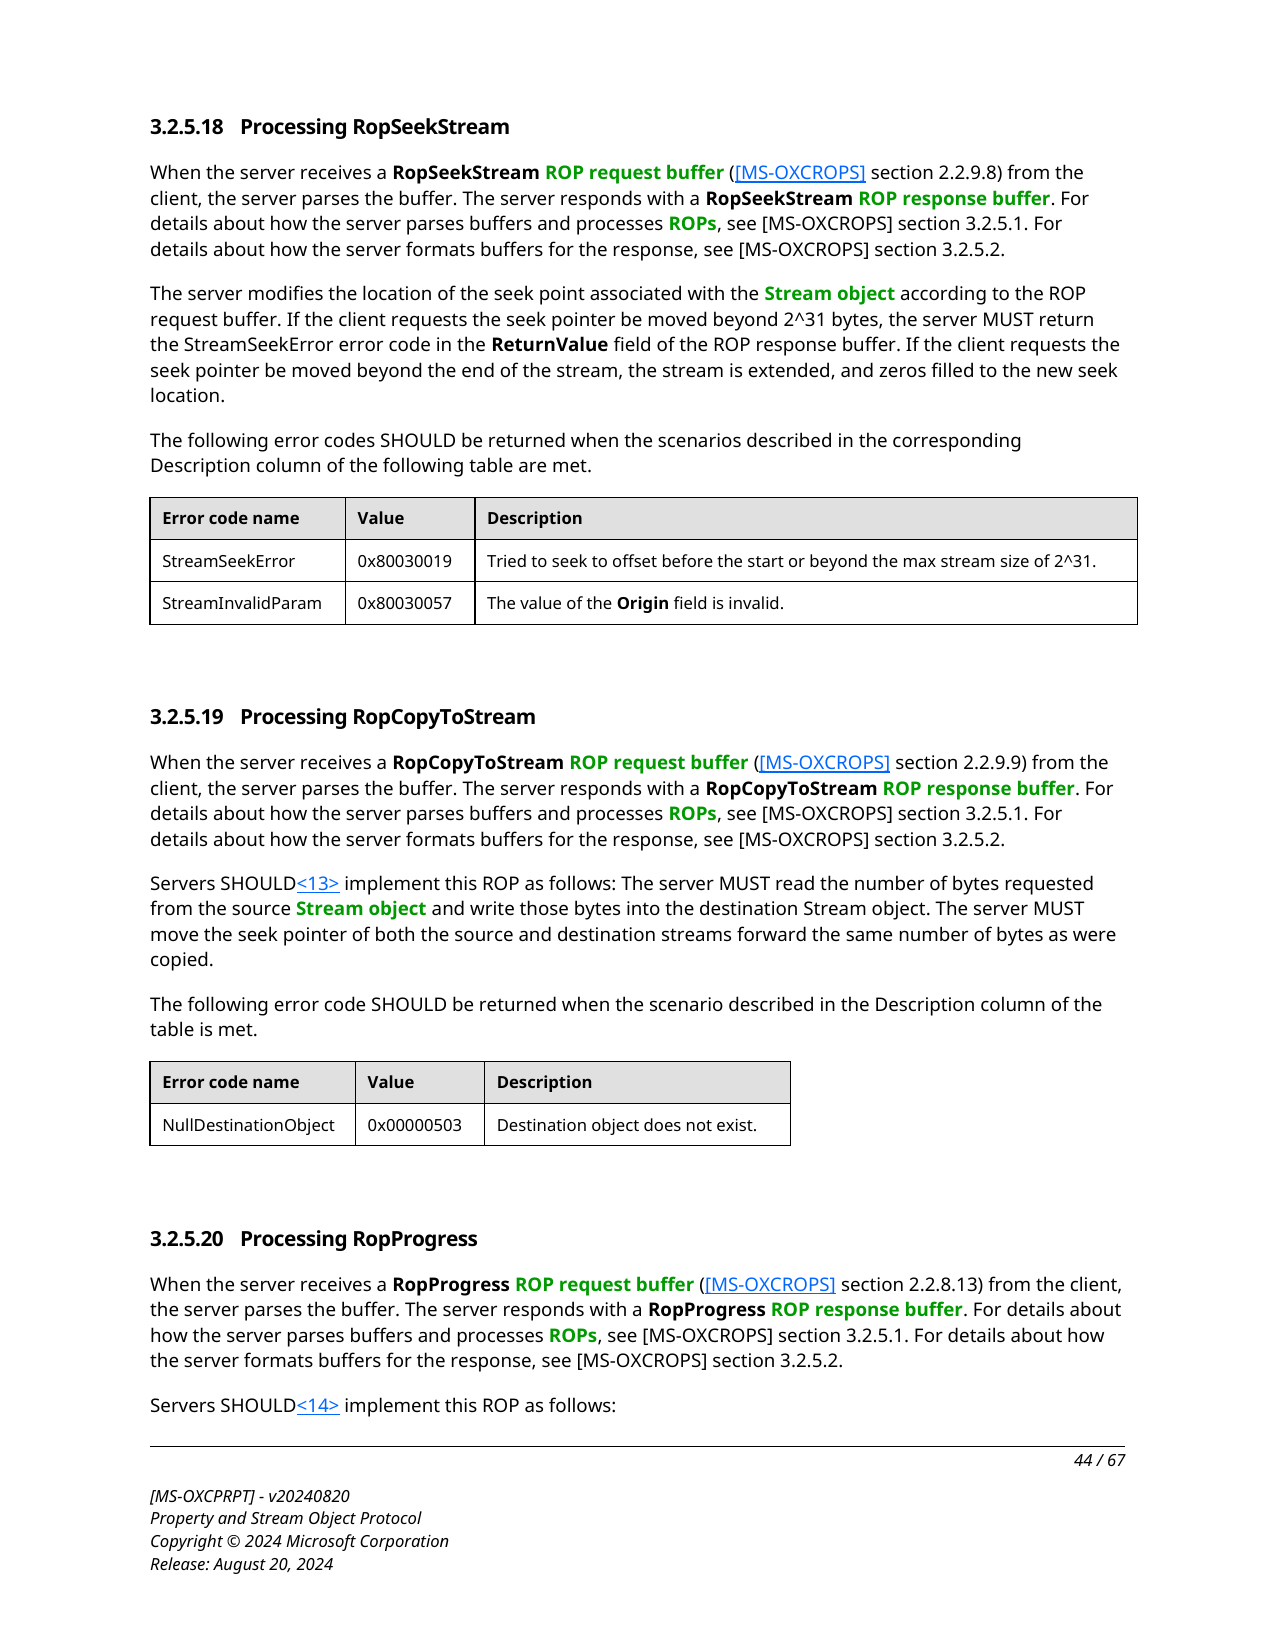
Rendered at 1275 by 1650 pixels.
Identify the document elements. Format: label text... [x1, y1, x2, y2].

table_cell 0x80030057 [346, 582, 474, 623]
table_cell NullDestinationObject [151, 1104, 355, 1145]
table_cell 0x80030019 [346, 540, 474, 581]
table_header Value [356, 1062, 484, 1103]
text Servers SHOULD<13> implement this ROP as follows: The server MUST read the number of bytes requested from the source Stream object and write those bytes into the destination Stream object. The server MUST move the seek pointer of both the source and destination streams forward the same number of bytes as were copied. [150, 870, 1125, 972]
text When the server receives a RopCopyToStream ROP request buffer ([MS-OXCROPS] section 2.2.9.9) from the client, the server parses the buffer. The server responds with a RopCopyToStream ROP response buffer. For details about how the server parses buffers and processes ROPs, see [MS-OXCROPS] section 3.2.5.1. For details about how the server formats buffers for the response, see [MS-OXCROPS] section 3.2.5.2. [150, 749, 1125, 851]
table_cell Tried to seek to offset before the start or beyond the max stream size of 2^31. [476, 540, 1137, 581]
subtitle Processing RopSeekStream [150, 112, 1125, 141]
text When the server receives a RopProgress ROP request buffer ([MS-OXCROPS] section 2.2.8.13) from the client, the server parses the buffer. The server responds with a RopProgress ROP response buffer. For details about how the server parses buffers and processes ROPs, see [MS-OXCROPS] section 3.2.5.1. For details about how the server formats buffers for the response, see [MS-OXCROPS] section 3.2.5.2. [150, 1271, 1125, 1373]
table_cell The value of the Origin field is invalid. [476, 582, 1137, 623]
table_header Description [476, 498, 1137, 539]
text Servers SHOULD<14> implement this ROP as follows: [150, 1392, 1125, 1418]
table_header Description [485, 1062, 790, 1103]
table_cell StreamSeekError [151, 540, 345, 581]
table_header Error code name [151, 498, 345, 539]
text When the server receives a RopSeekStream ROP request buffer ([MS-OXCROPS] section 2.2.9.8) from the client, the server parses the buffer. The server responds with a RopSeekStream ROP response buffer. For details about how the server parses buffers and processes ROPs, see [MS-OXCROPS] section 3.2.5.1. For details about how the server formats buffers for the response, see [MS-OXCROPS] section 3.2.5.2. [150, 160, 1125, 262]
table_cell Destination object does not exist. [485, 1104, 790, 1145]
text The following error code SHOULD be returned when the scenario described in the Description column of the table is met. [150, 991, 1125, 1042]
subtitle Processing RopCopyToStream [150, 702, 1125, 731]
table_header Value [346, 498, 474, 539]
table_cell StreamInvalidParam [151, 582, 345, 623]
subtitle Processing RopProgress [150, 1224, 1125, 1252]
table_header Error code name [151, 1062, 355, 1103]
text The following error codes SHOULD be returned when the scenarios described in the corresponding Description column of the following table are met. [150, 427, 1125, 478]
table_cell 0x00000503 [356, 1104, 484, 1145]
text The server modifies the location of the seek point associated with the Stream object according to the ROP request buffer. If the client requests the seek pointer be moved beyond 2^31 bytes, the server MUST return the StreamSeekError error code in the ReturnValue field of the ROP response buffer. If the client requests the seek pointer be moved beyond the end of the stream, the stream is extended, and zeros filled to the new seek location. [150, 281, 1125, 408]
